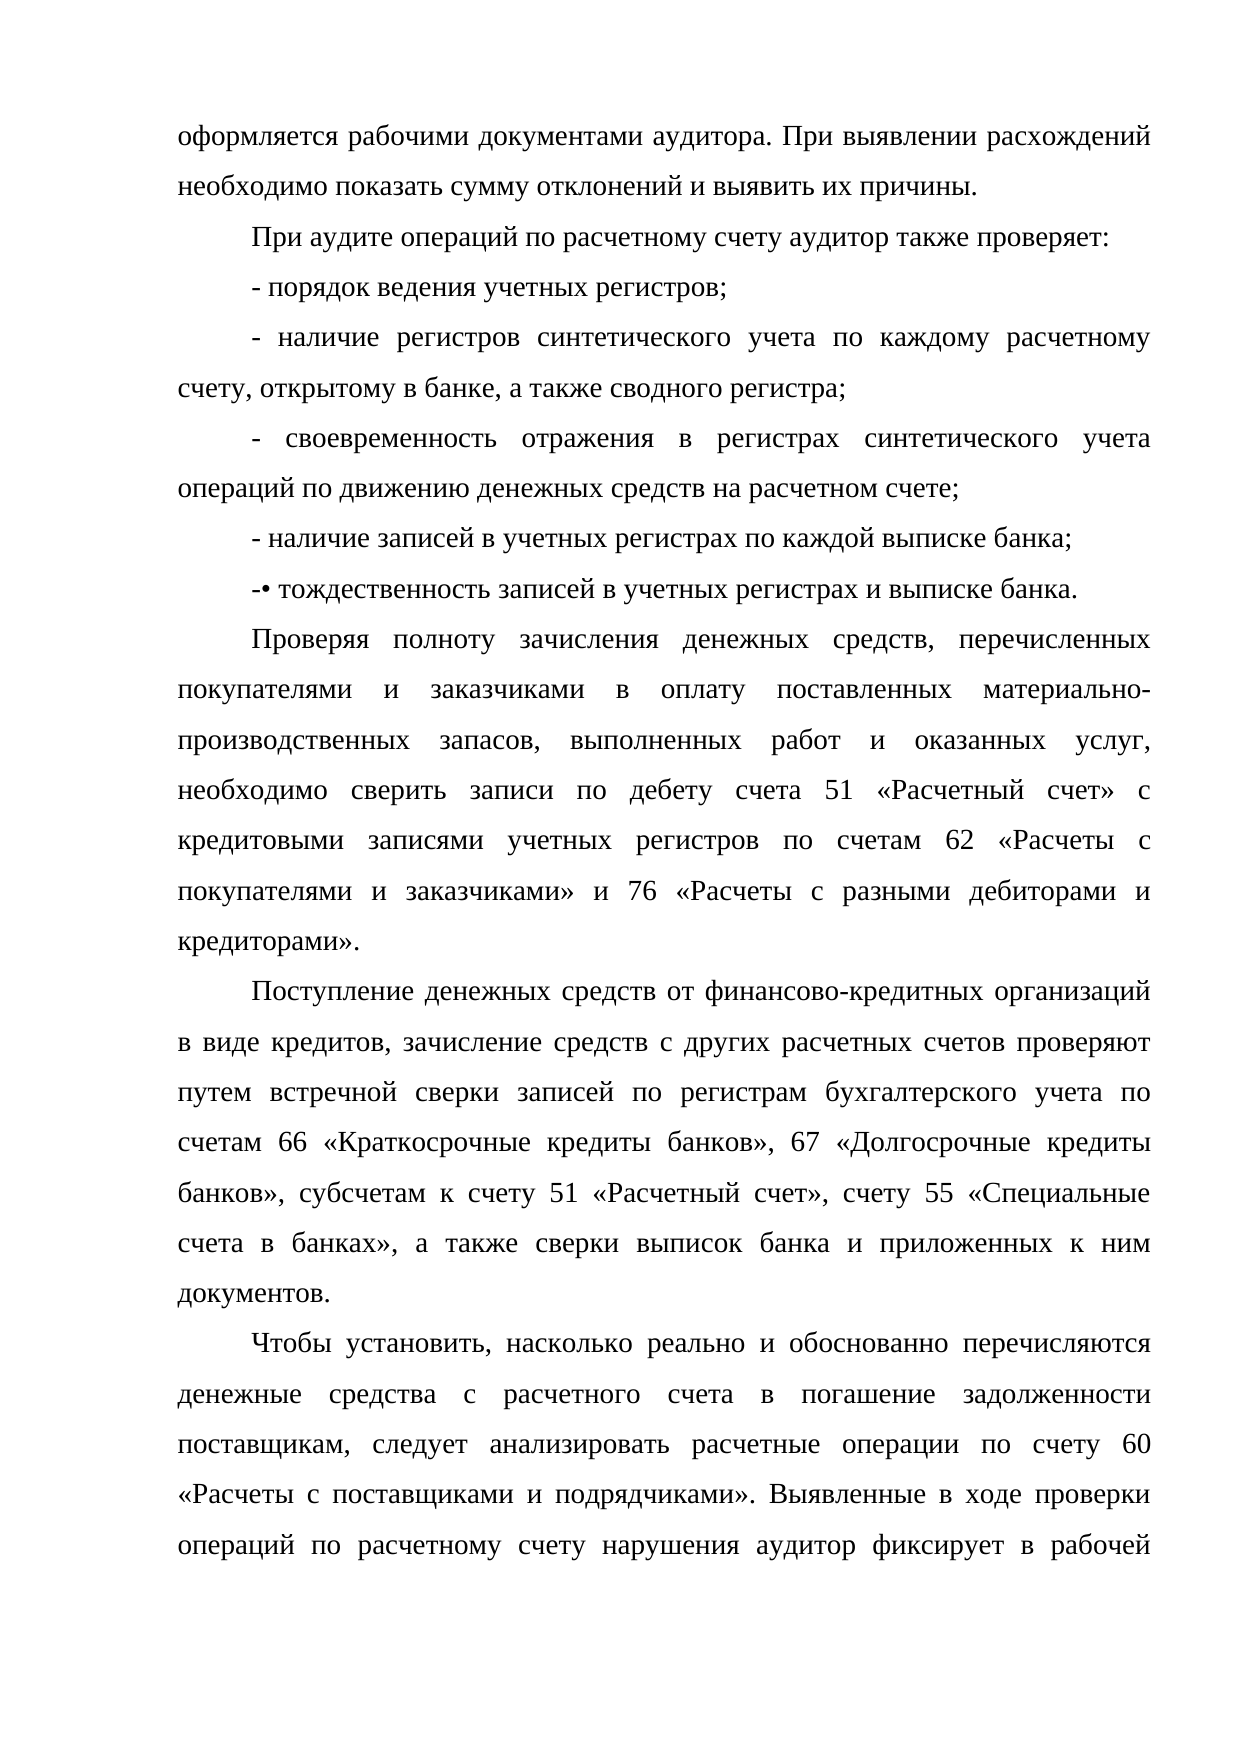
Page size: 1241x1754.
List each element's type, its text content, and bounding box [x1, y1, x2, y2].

text - наличие записей в учетных регистрах по каждой выписке банка; [177, 521, 1152, 554]
text Проверяя полноту зачисления денежных средств, перечисленных покупателями и заказчиками в оплату поставленных материально-производственных запасов, выполненных работ и оказанных услуг, необходимо сверить записи по дебету счета 51 «Расчетный счет» с кредитовыми записями учетных регистров по счетам 62 «Расчеты с покупателями и заказчиками» и 76 «Расчеты с разными дебиторами и кредиторами». [177, 621, 1152, 957]
text Поступление денежных средств от финансово-кредитных организаций в виде кредитов, зачисление средств с других расчетных счетов проверяют путем встречной сверки записей по регистрам бухгалтерского учета по счетам 66 «Краткосрочные кредиты банков», 67 «Долгосрочные кредиты банков», субсчетам к счету 51 «Расчетный счет», счету 55 «Специальные счета в банках», а также сверки выписок банка и приложенных к ним документов. [177, 973, 1152, 1309]
text - своевременность отражения в регистрах синтетического учета операций по движению денежных средств на расчетном счете; [177, 420, 1152, 504]
text -• тождественность записей в учетных регистрах и выписке банка. [177, 571, 1152, 604]
text При аудите операций по расчетному счету аудитор также проверяет: [177, 219, 1152, 252]
text - порядок ведения учетных регистров; [177, 269, 1152, 303]
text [177, 118, 1152, 202]
text - наличие регистров синтетического учета по каждому расчетному счету, открытому в банке, а также сводного регистра; [177, 319, 1152, 403]
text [177, 1326, 1152, 1560]
